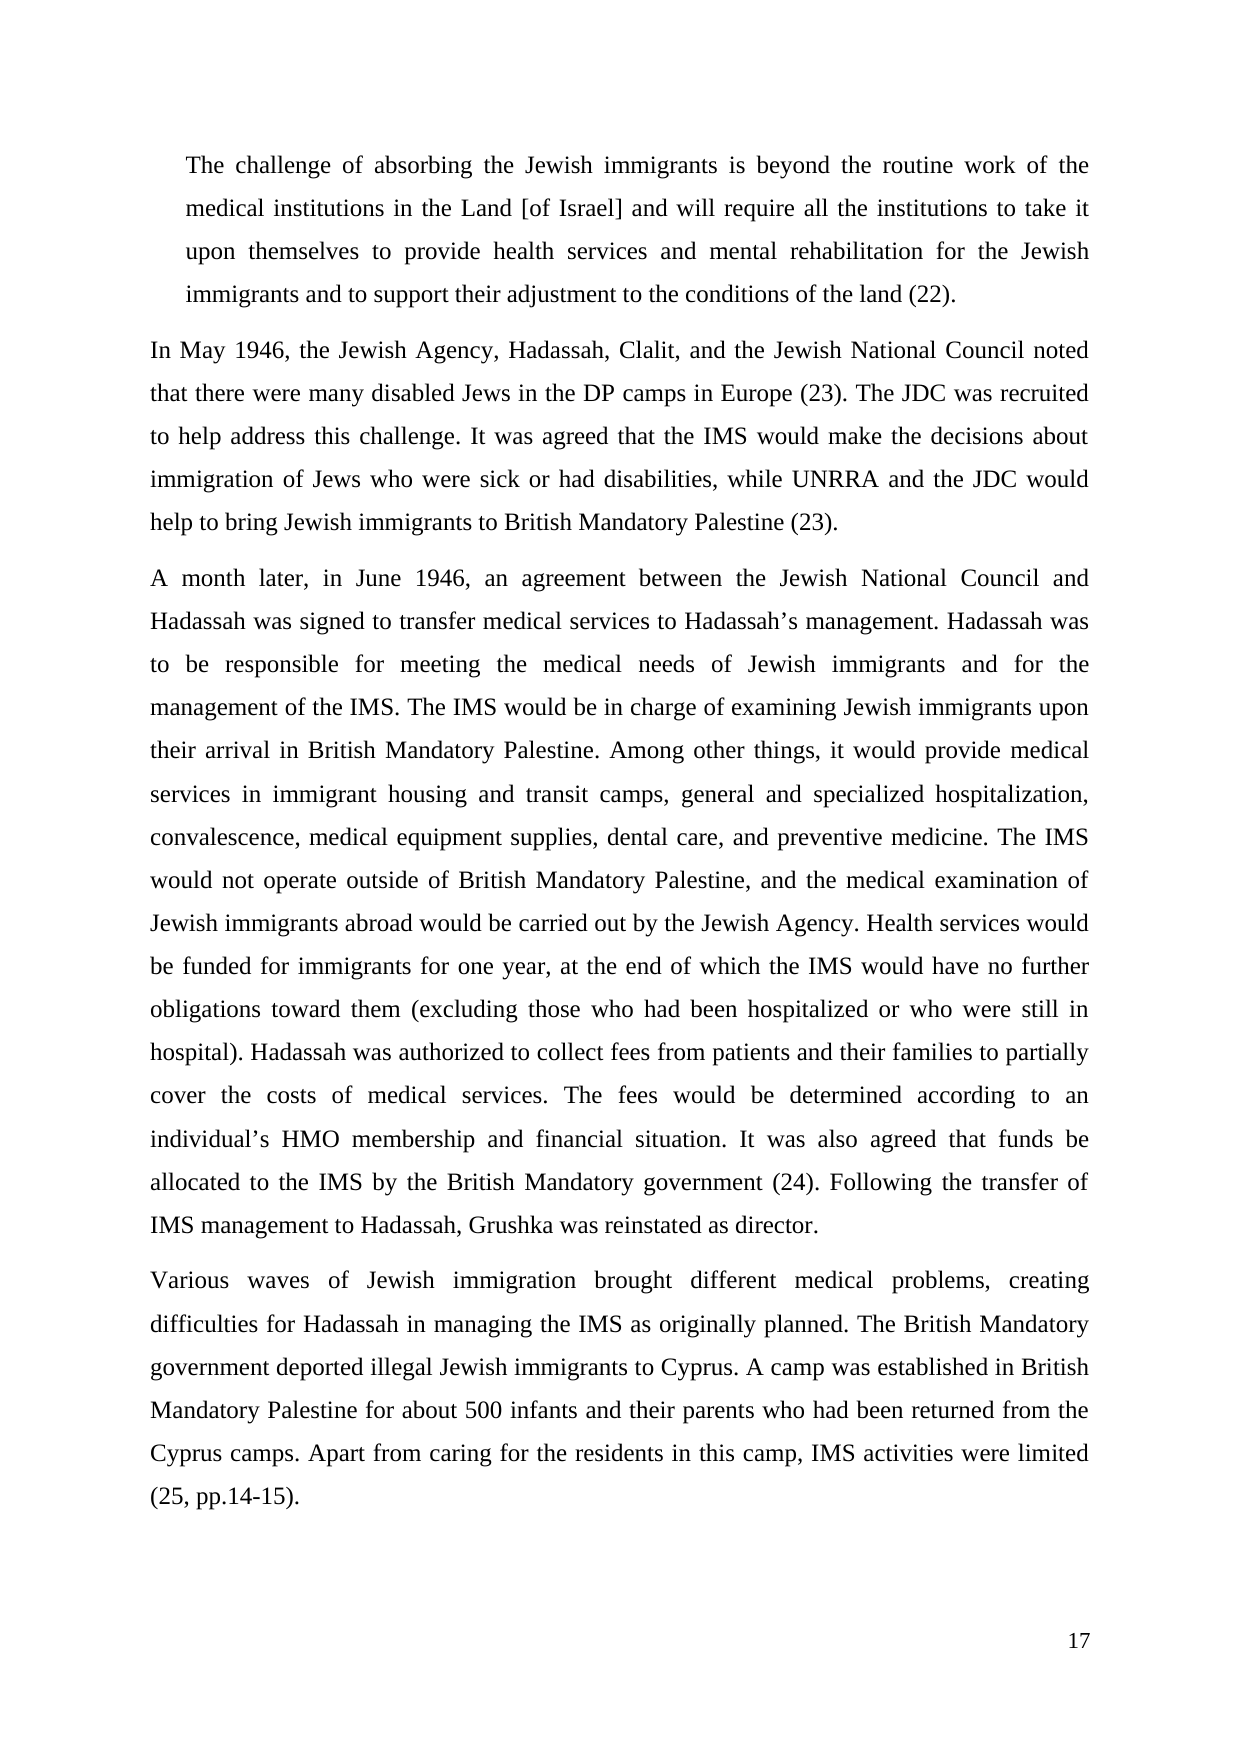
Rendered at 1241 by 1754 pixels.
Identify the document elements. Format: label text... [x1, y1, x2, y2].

text The challenge of absorbing the Jewish immigrants is beyond the routine work of the medical institutions in the Land [of Israel] and will require all the institutions to take it upon themselves to provide health services and mental rehabilitation for the Jewish immigrants and to support their adjustment to the conditions of the land (22). [185, 150, 1090, 308]
text In May 1946, the Jewish Agency, Hadassah, Clalit, and the Jewish National Council noted that there were many disabled Jews in the DP camps in Europe (23). The JDC was recruited to help address this challenge. It was agreed that the IMS would make the decisions about immigration of Jews who were sick or had disabilities, while UNRRA and the JDC would help to bring Jewish immigrants to British Mandatory Palestine (23). [150, 335, 1090, 536]
text A month later, in June 1946, an agreement between the Jewish National Council and Hadassah was signed to transfer medical services to Hadassah’s management. Hadassah was to be responsible for meeting the medical needs of Jewish immigrants and for the management of the IMS. The IMS would be in charge of examining Jewish immigrants upon their arrival in British Mandatory Palestine. Among other things, it would provide medical services in immigrant housing and transit camps, general and specialized hospitalization, convalescence, medical equipment supplies, dental care, and preventive medicine. The IMS would not operate outside of British Mandatory Palestine, and the medical examination of Jewish immigrants abroad would be carried out by the Jewish Agency. Health services would be funded for immigrants for one year, at the end of which the IMS would have no further obligations toward them (excluding those who had been hospitalized or who were still in hospital). Hadassah was authorized to collect fees from patients and their families to partially cover the costs of medical services. The fees would be determined according to an individual’s HMO membership and financial situation. It was also agreed that funds be allocated to the IMS by the British Mandatory government (24). Following the transfer of IMS management to Hadassah, Grushka was reinstated as director. [150, 563, 1090, 1239]
text Various waves of Jewish immigration brought different medical problems, creating difficulties for Hadassah in managing the IMS as originally planned. The British Mandatory government deported illegal Jewish immigrants to Cyprus. A camp was established in British Mandatory Palestine for about 500 infants and their parents who had been returned from the Cyprus camps. Apart from caring for the residents in this camp, IMS activities were limited (25, pp.14-15). [150, 1266, 1090, 1510]
